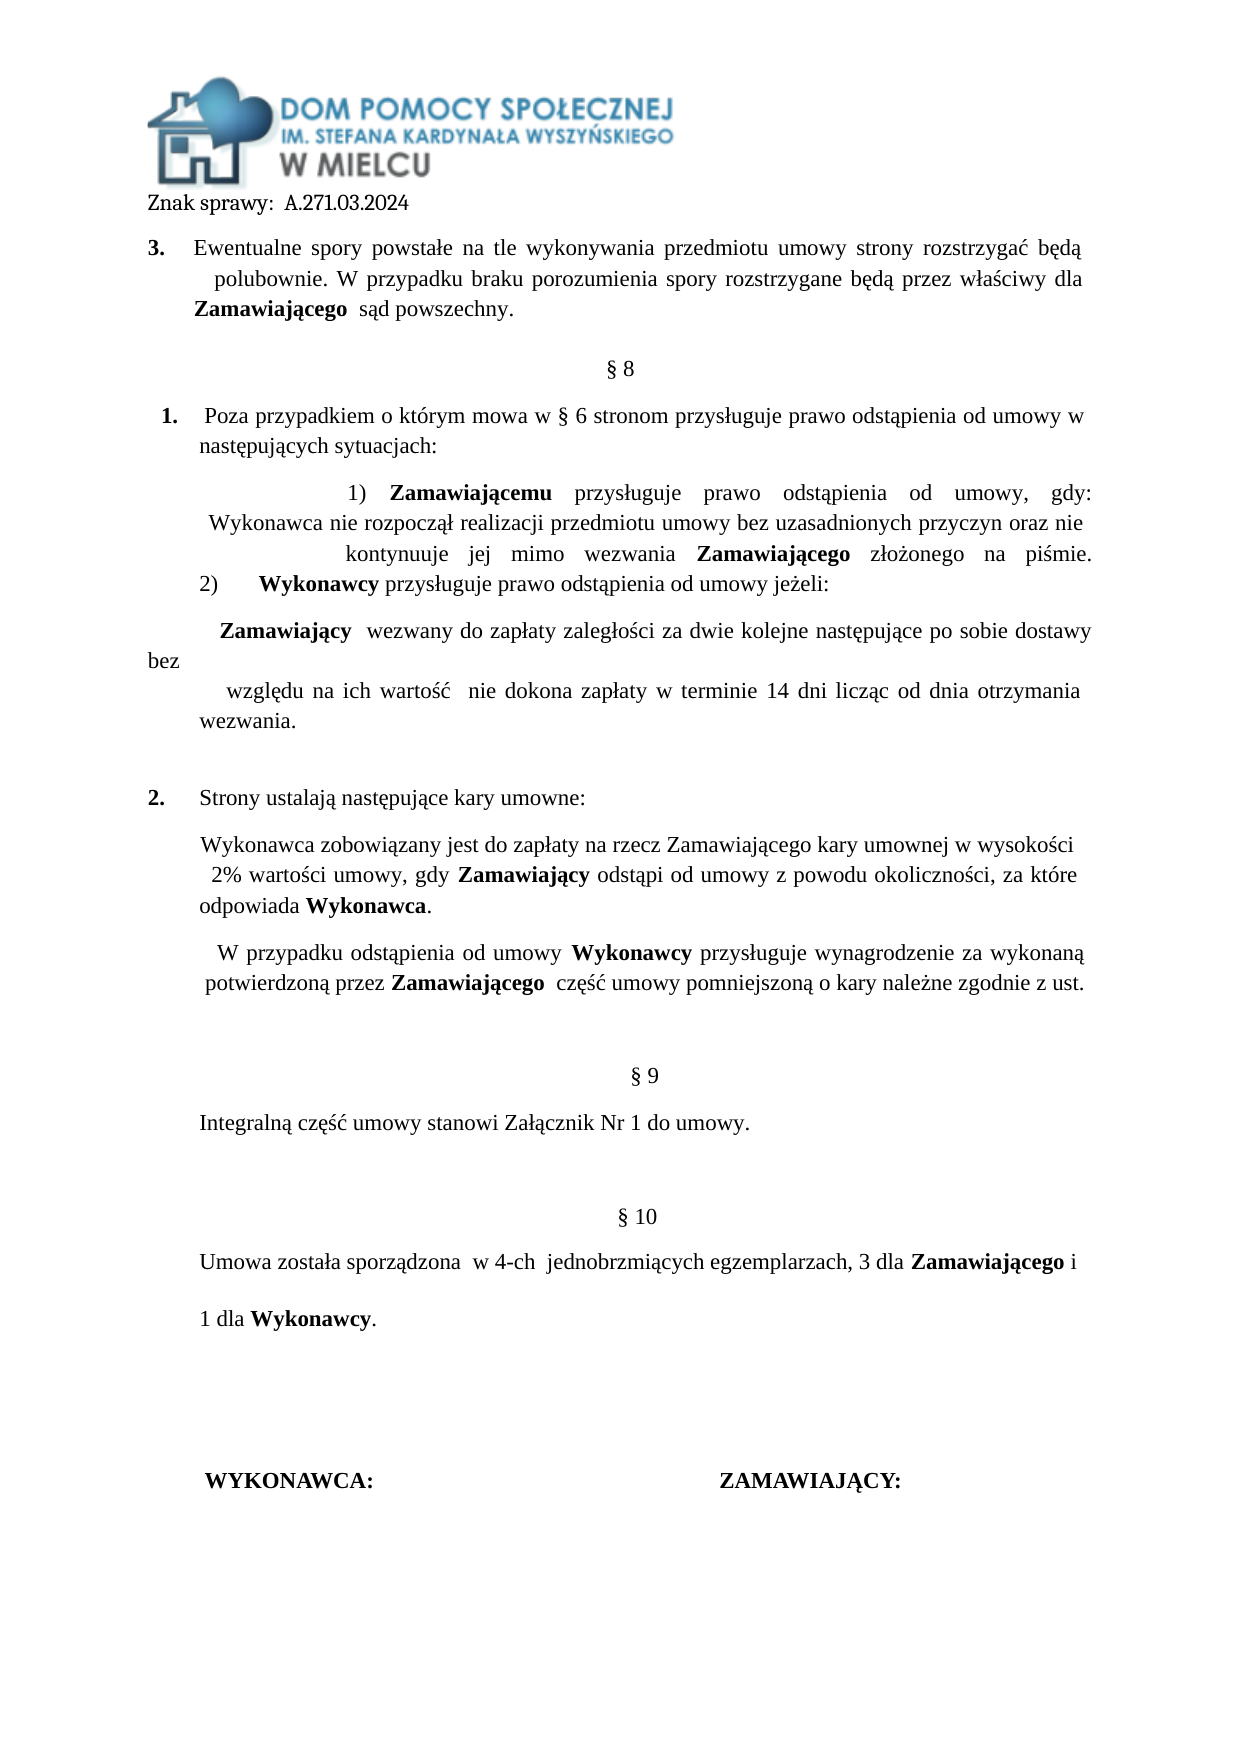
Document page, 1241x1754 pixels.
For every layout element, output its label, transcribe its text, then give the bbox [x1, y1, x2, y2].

text 3. Ewentualne spory powstałe na tle wykonywania przedmiotu umowy strony rozstrzygać będą polubownie. W przypadku braku porozumienia spory rozstrzygane będą przez właściwy dla Zamawiającego sąd powszechny. [148, 234, 1093, 321]
text Umowa została sporządzona w 4-ch jednobrzmiących egzemplarzach, 3 dla Zamawiającego i 1 dla Wykonawcy. [148, 1248, 1093, 1332]
text 2. Strony ustalają następujące kary umowne: [148, 754, 1093, 811]
text § 10 [148, 1203, 1093, 1229]
picture [147, 73, 679, 190]
text Integralną część umowy stanowi Załącznik Nr 1 do umowy. [148, 1109, 1093, 1136]
text 1) Zamawiającemu przysługuje prawo odstąpienia od umowy, gdy: Wykonawca nie rozpoczął realizacji przedmiotu umowy bez uzasadnionych przyczyn oraz nie kontynuuje jej mimo wezwania Zamawiającego złożonego na piśmie. 2) Wykonawcy przysługuje prawo odstąpienia od umowy jeżeli: [148, 479, 1093, 596]
text W przypadku odstąpienia od umowy Wykonawcy przysługuje wynagrodzenie za wykonaną potwierdzoną przez Zamawiającego część umowy pomniejszoną o kary należne zgodnie z ust. [148, 939, 1093, 995]
text § 8 [148, 355, 1093, 382]
text § 9 [554, 1063, 1093, 1089]
text Zamawiający wezwany do zapłaty zaległości za dwie kolejne następujące po sobie dostawy bez względu na ich wartość nie dokona zapłaty w terminie 14 dni licząc od dnia otrzymania wezwania. [148, 617, 1093, 734]
text WYKONAWCA: ZAMAWIAJĄCY: [148, 1467, 1093, 1493]
text Wykonawca zobowiązany jest do zapłaty na rzecz Zamawiającego kary umownej w wysokości 2% wartości umowy, gdy Zamawiający odstąpi od umowy z powodu okoliczności, za które odpowiada Wykonawca. [148, 831, 1093, 918]
text 1. Poza przypadkiem o którym mowa w § 6 stronom przysługuje prawo odstąpienia od umowy w następujących sytuacjach: [148, 402, 1093, 459]
